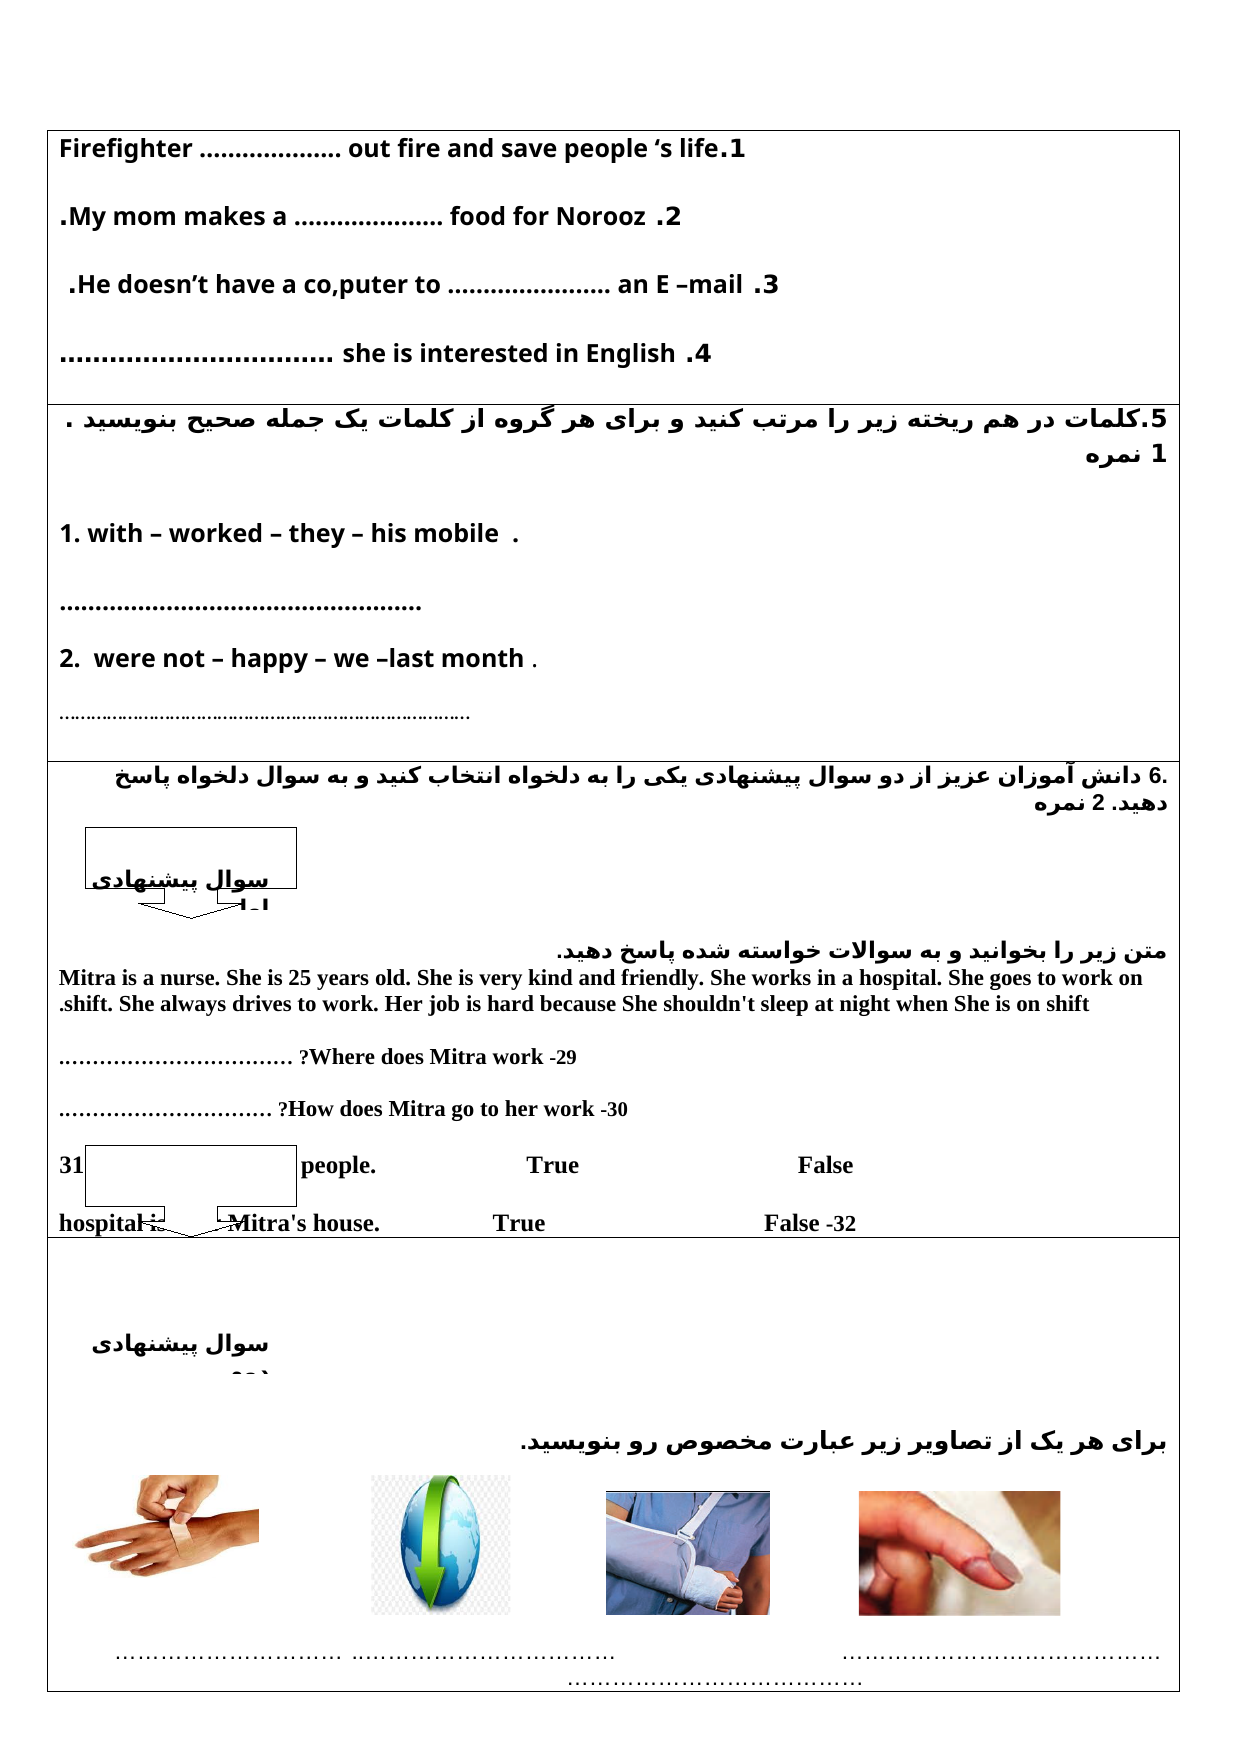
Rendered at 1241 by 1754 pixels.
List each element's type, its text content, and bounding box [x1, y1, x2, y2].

picture [371, 1475, 511, 1615]
table_cell .6 دانش آموزان عزیز از دو سوال پیشنهادی یکی را به دلخواه انتخاب کنید و به سوال دلخواه پاسخ دهید. 2 نمره متن زیر را بخوانید و به سوالات خواسته شده پاسخ دهید. Mitra is a nurse. She is 25 years old. She is very kind and friendly. She works in a hospital. She goes to work on shift. She always drives to work. Her job is hard because She shouldn't sleep at night when She is on shift. 29- Where does Mitra work? ……………………………. 30- How does Mitra go to her work? …………………………. 31- Nurses are helpful people. True False 32- hospital is near Mitra's house. True False [48, 762, 1179, 1237]
table_cell 5.کلمات در هم ریخته زیر را مرتب کنید و برای هر گروه از کلمات یک جمله صحیح بنویسید . 1 نمره 1. with – worked – they – his mobile . …………………………………………… 2. were not – happy – we –last month . …………………………………………………………………… [48, 405, 1179, 761]
picture [72, 1475, 259, 1578]
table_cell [48, 1238, 1179, 1691]
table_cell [48, 131, 1179, 403]
